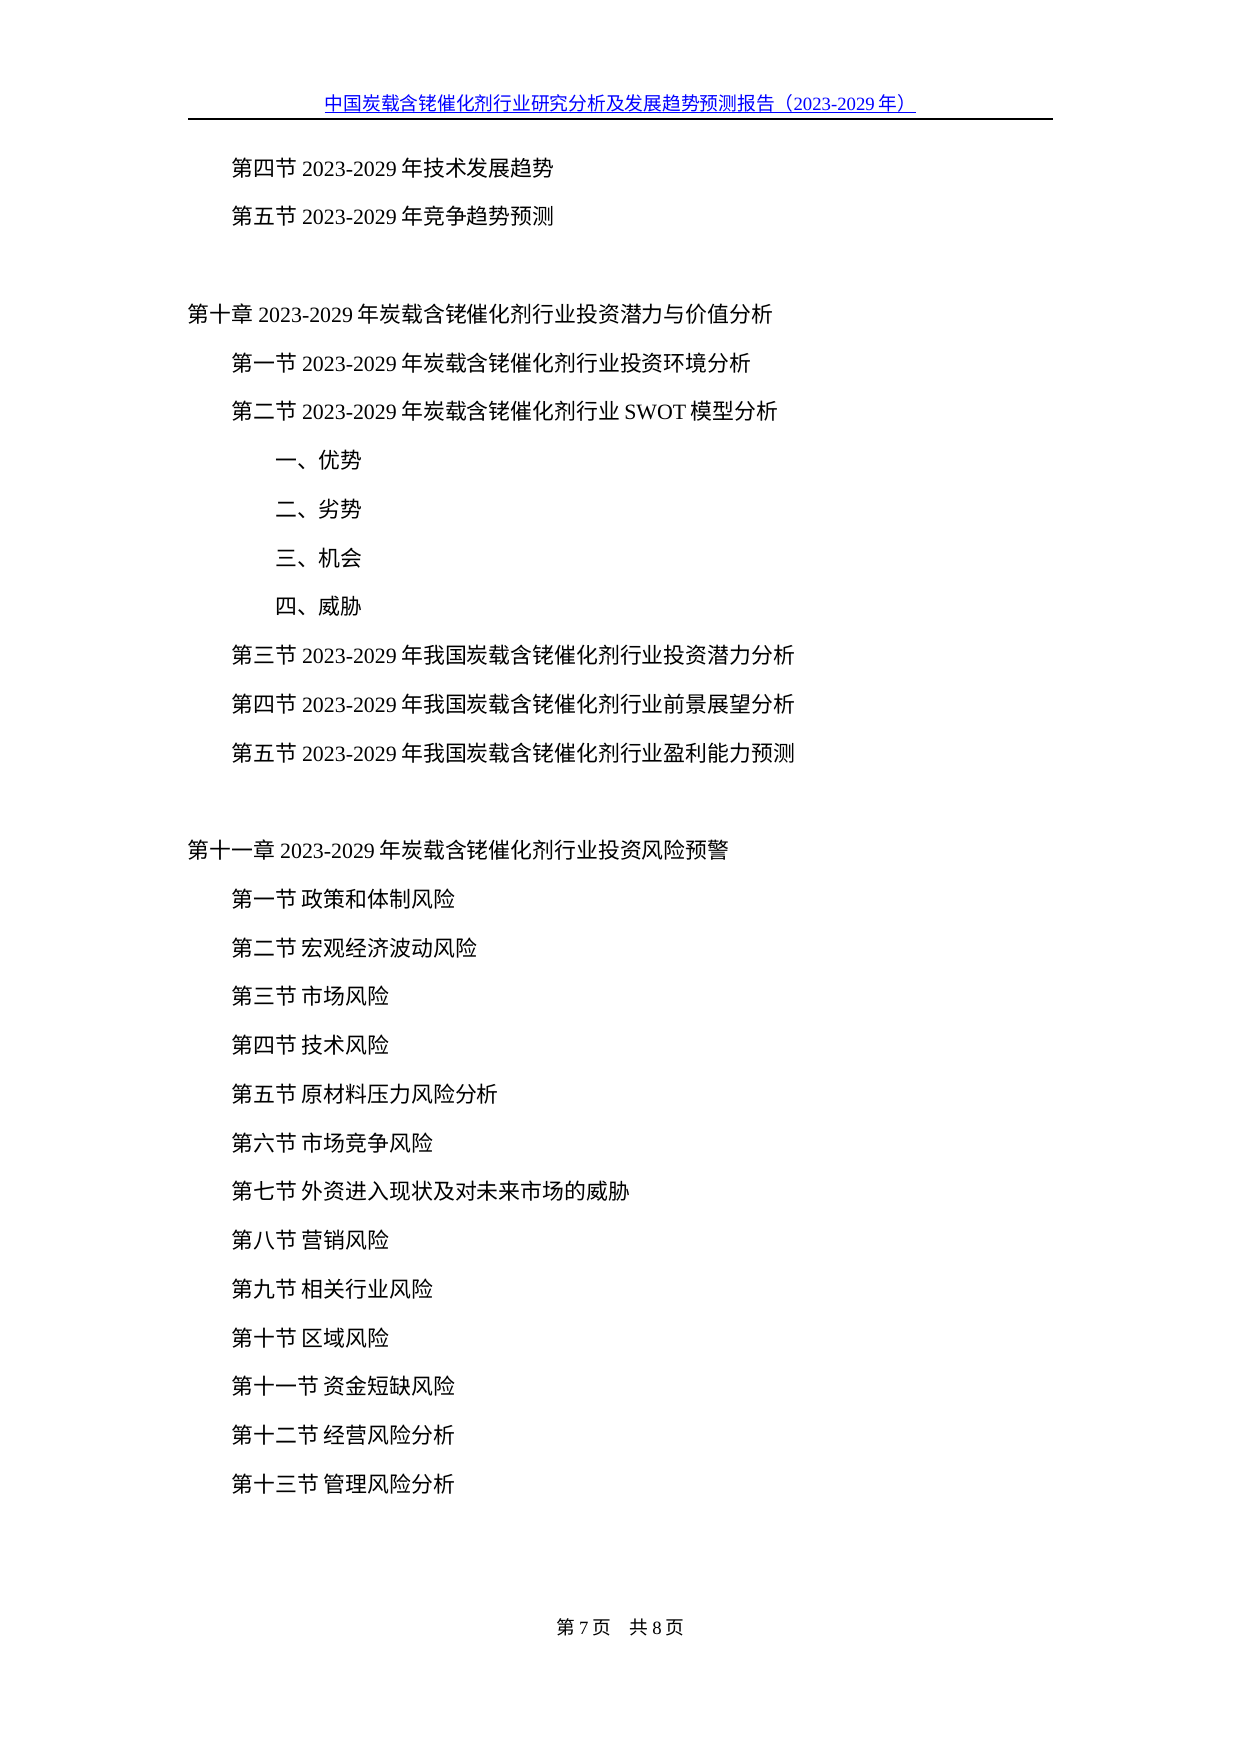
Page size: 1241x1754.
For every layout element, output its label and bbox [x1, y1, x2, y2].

text [187, 150, 1053, 1499]
